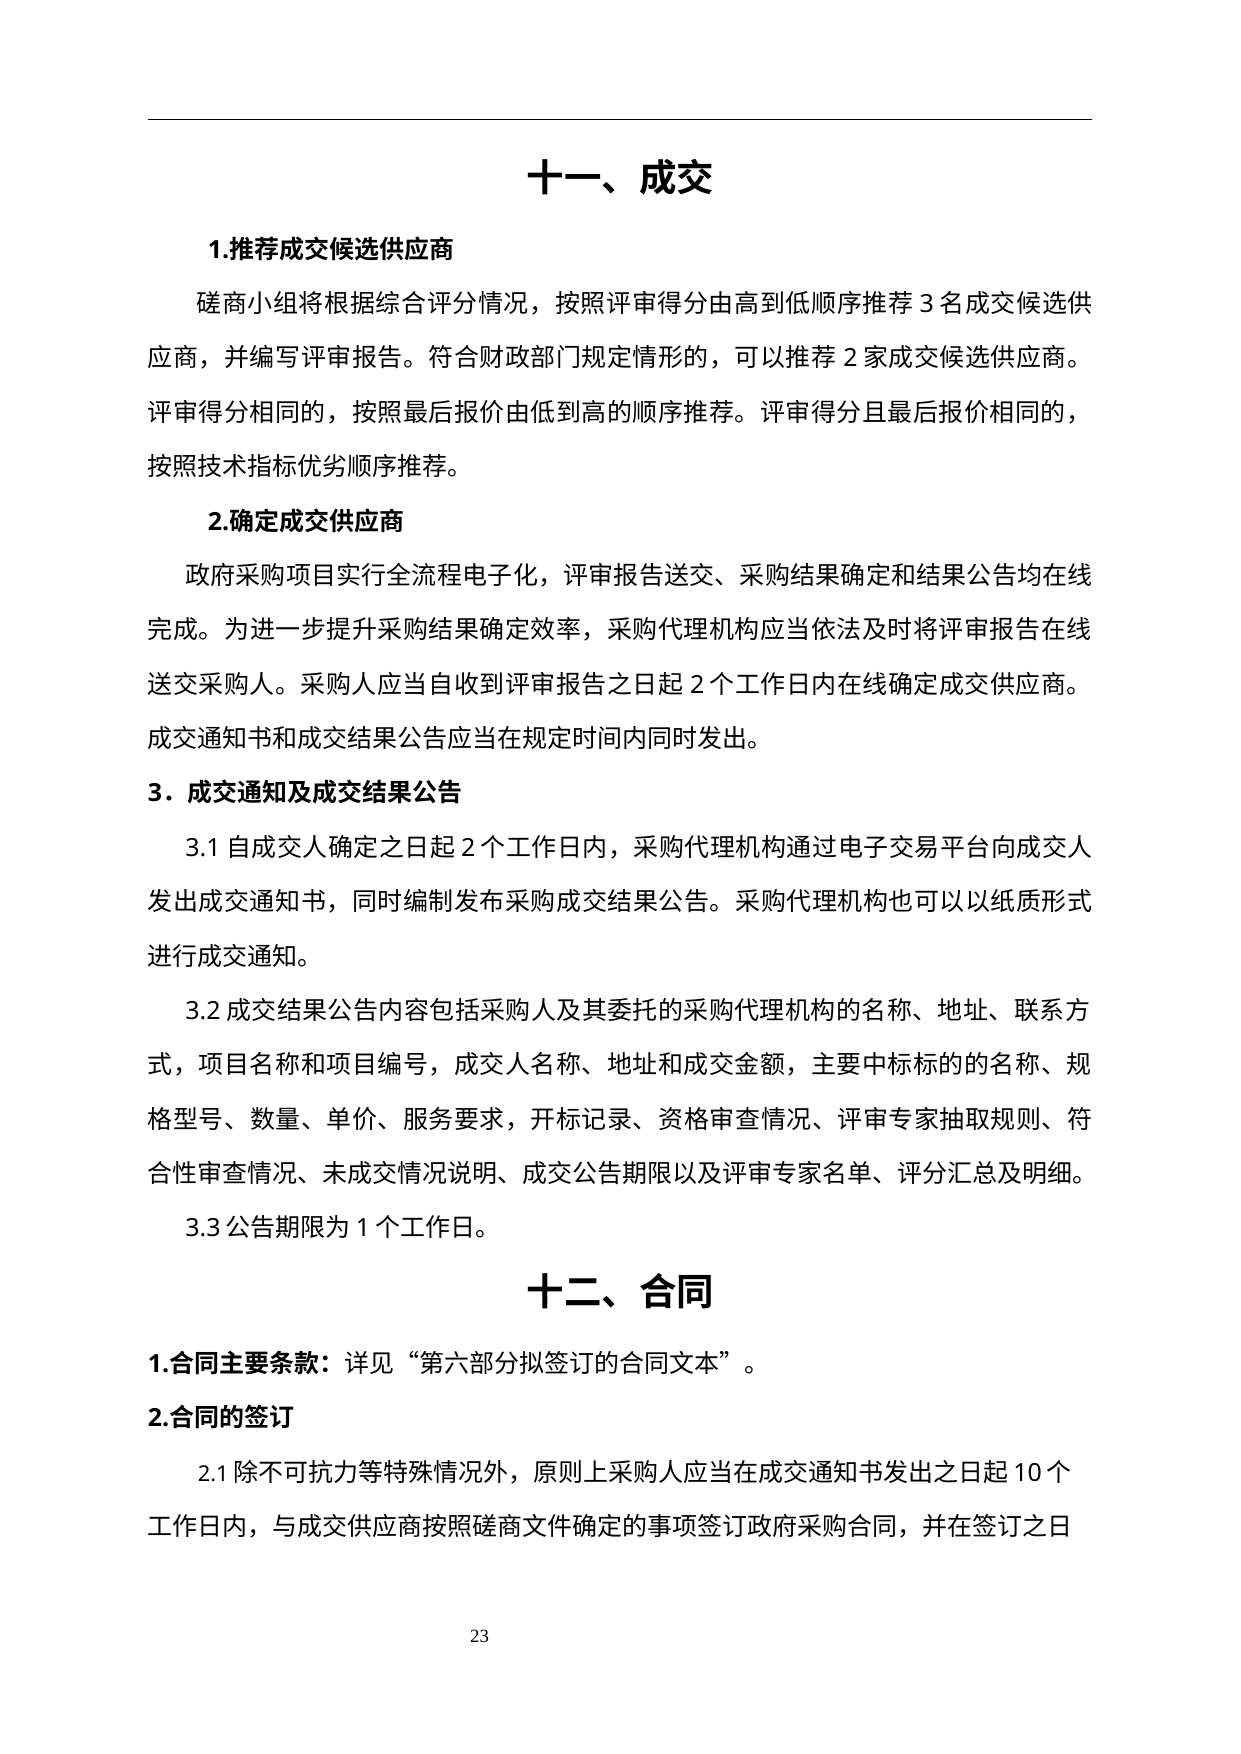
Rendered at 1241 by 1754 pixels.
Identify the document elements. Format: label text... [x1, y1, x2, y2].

text 1.合同主要条款：详见“第六部分拟签订的合同文本”。 [148, 1343, 1092, 1380]
text 磋商小组将根据综合评分情况，按照评审得分由高到低顺序推荐3名成交候选供应商，并编写评审报告。符合财政部门规定情形的，可以推荐2家成交候选供应商。评审得分相同的，按照最后报价由低到高的顺序推荐。评审得分且最后报价相同的，按照技术指标优劣顺序推荐。 [148, 283, 1092, 483]
text 政府采购项目实行全流程电子化，评审报告送交、采购结果确定和结果公告均在线完成。为进一步提升采购结果确定效率，采购代理机构应当依法及时将评审报告在线送交采购人。采购人应当自收到评审报告之日起2个工作日内在线确定成交供应商。成交通知书和成交结果公告应当在规定时间内同时发出。 [148, 555, 1092, 755]
text 1.推荐成交候选供应商 [148, 229, 1146, 265]
text 3.2成交结果公告内容包括采购人及其委托的采购代理机构的名称、地址、联系方式，项目名称和项目编号，成交人名称、地址和成交金额，主要中标标的的名称、规格型号、数量、单价、服务要求，开标记录、资格审查情况、评审专家抽取规则、符合性审查情况、未成交情况说明、成交公告期限以及评审专家名单、评分汇总及明细。 [148, 990, 1092, 1190]
subtitle 十二、合同 [148, 1262, 1092, 1316]
subtitle 十一、成交 [148, 148, 1092, 202]
text 3．成交通知及成交结果公告 [148, 773, 1092, 809]
text 2.合同的签订 [148, 1398, 1092, 1434]
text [148, 1452, 1092, 1543]
text 3.3公告期限为1个工作日。 [148, 1208, 1092, 1244]
text 2.确定成交供应商 [148, 501, 1146, 537]
text 3.1自成交人确定之日起2个工作日内，采购代理机构通过电子交易平台向成交人发出成交通知书，同时编制发布采购成交结果公告。采购代理机构也可以以纸质形式进行成交通知。 [148, 827, 1092, 972]
